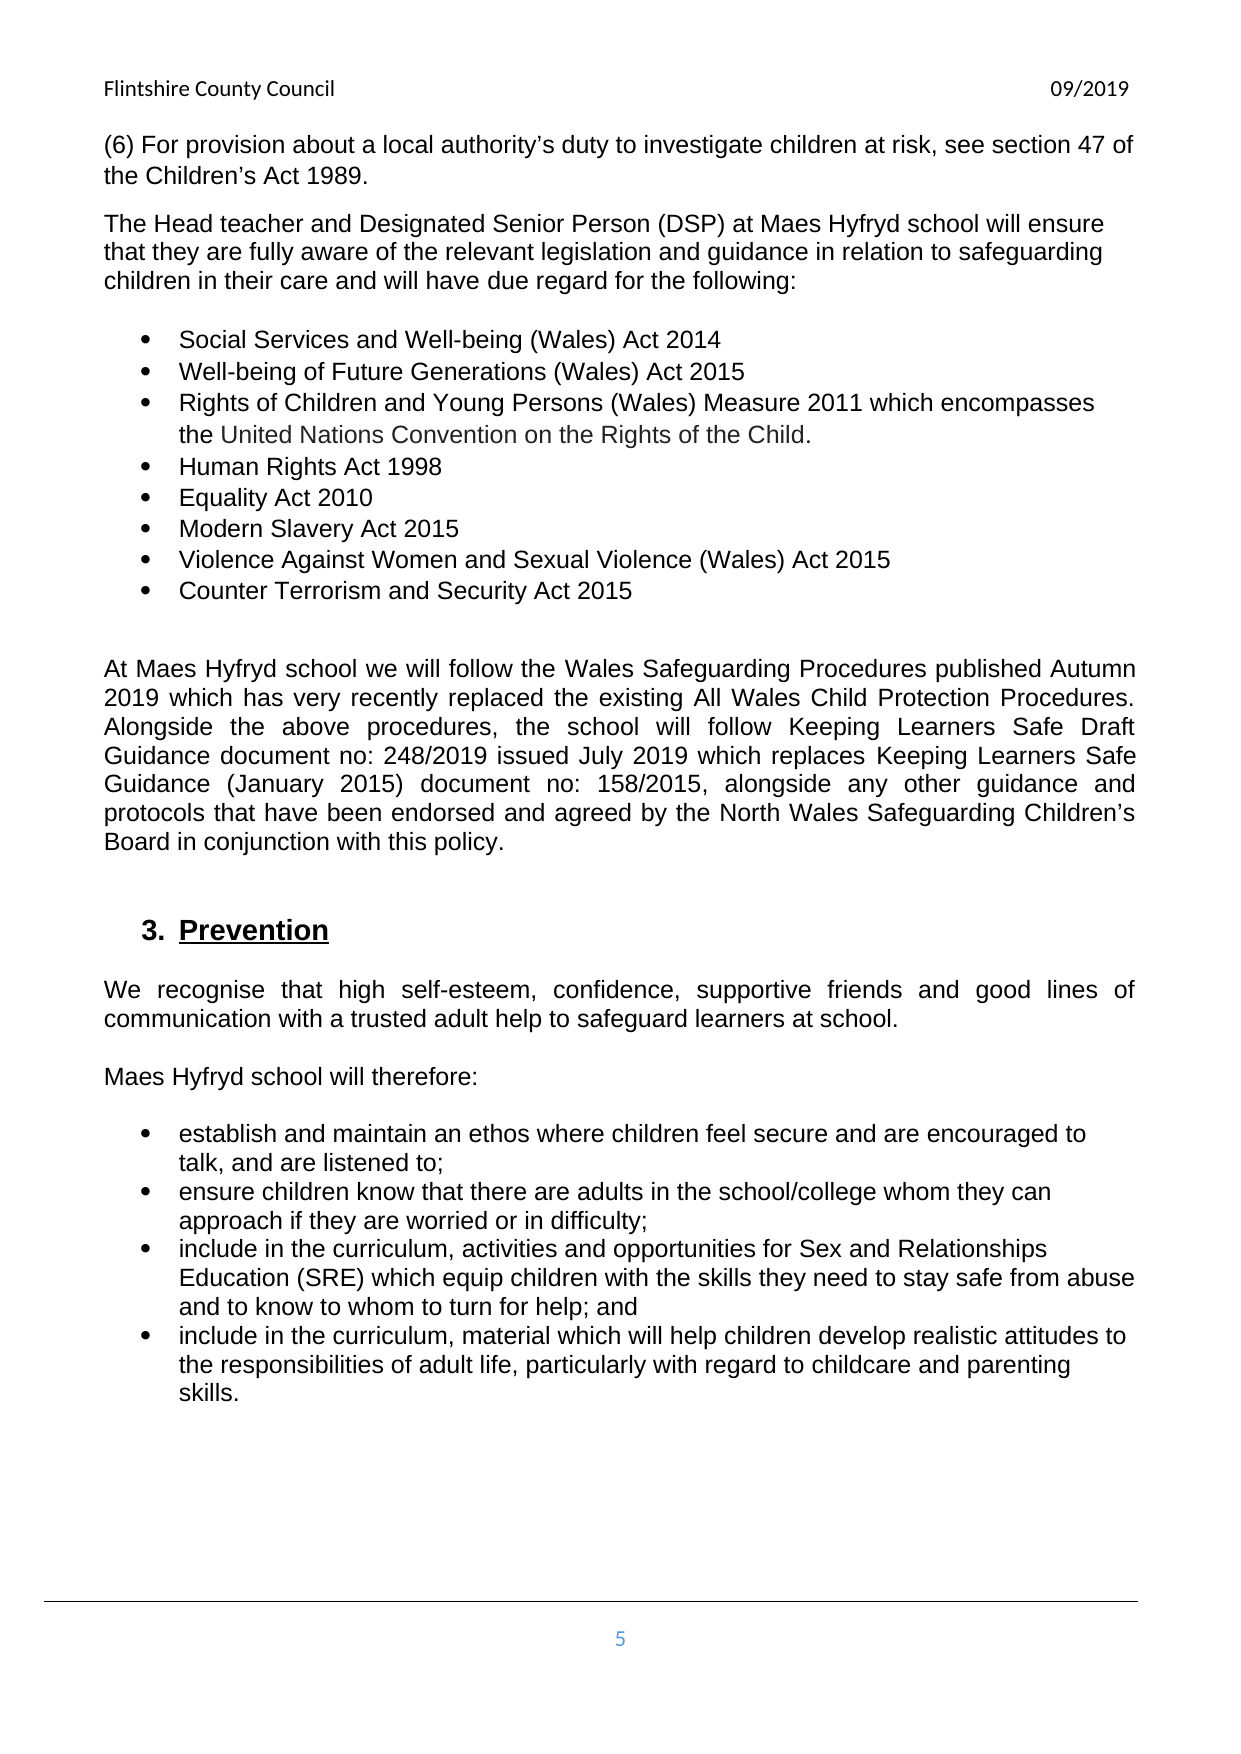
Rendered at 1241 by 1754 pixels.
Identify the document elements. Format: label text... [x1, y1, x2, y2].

text We recognise that high self-esteem, confidence, supportive friends and good lines of communication with a trusted adult help to safeguard learners at school. [103, 976, 1137, 1033]
list Rights of Children and Young Persons (Wales) Measure 2011 which encompasses the United Nations Convention on the Rights of the Child. [141, 388, 1137, 449]
list Violence Against Women and Sexual Violence (Wales) Act 2015 [141, 545, 1137, 574]
text Maes Hyfryd school will therefore: [103, 1062, 1137, 1091]
text The Head teacher and Designated Senior Person (DSP) at Maes Hyfryd school will ensure that they are fully aware of the relevant legislation and guidance in relation to safeguarding children in their care and will have due regard for the following: [103, 208, 1137, 295]
list Human Rights Act 1998 [141, 452, 1137, 481]
list establish and maintain an ethos where children feel secure and are encouraged to talk, and are listened to; [141, 1119, 1137, 1177]
list Equality Act 2010 [141, 483, 1137, 512]
list Prevention [141, 913, 1137, 947]
list ensure children know that there are adults in the school/college whom they can approach if they are worried or in difficulty; [141, 1177, 1137, 1234]
list Counter Terrorism and Security Act 2015 [141, 576, 1137, 605]
list include in the curriculum, activities and opportunities for Sex and Relationships Education (SRE) which equip children with the skills they need to stay safe from abuse and to know to whom to turn for help; and [141, 1234, 1137, 1321]
text At Maes Hyfryd school we will follow the Wales Safeguarding Procedures published Autumn 2019 which has very recently replaced the existing All Wales Child Protection Procedures. Alongside the above procedures, the school will follow Keeping Learners Safe Draft Guidance document no: 248/2019 issued July 2019 which replaces Keeping Learners Safe Guidance (January 2015) document no: 158/2015, alongside any other guidance and protocols that have been endorsed and agreed by the North Wales Safeguarding Children’s Board in conjunction with this policy. [103, 654, 1137, 856]
text (6) For provision about a local authority’s duty to investigate children at risk, see section 47 of the Children’s Act 1989. [103, 130, 1137, 189]
list Modern Slavery Act 2015 [141, 514, 1137, 543]
list include in the curriculum, material which will help children develop realistic attitudes to the responsibilities of adult life, particularly with regard to childcare and parenting skills. [141, 1321, 1137, 1407]
list Social Services and Well-being (Wales) Act 2014 [141, 325, 1137, 354]
list Well-being of Future Generations (Wales) Act 2015 [141, 356, 1137, 385]
